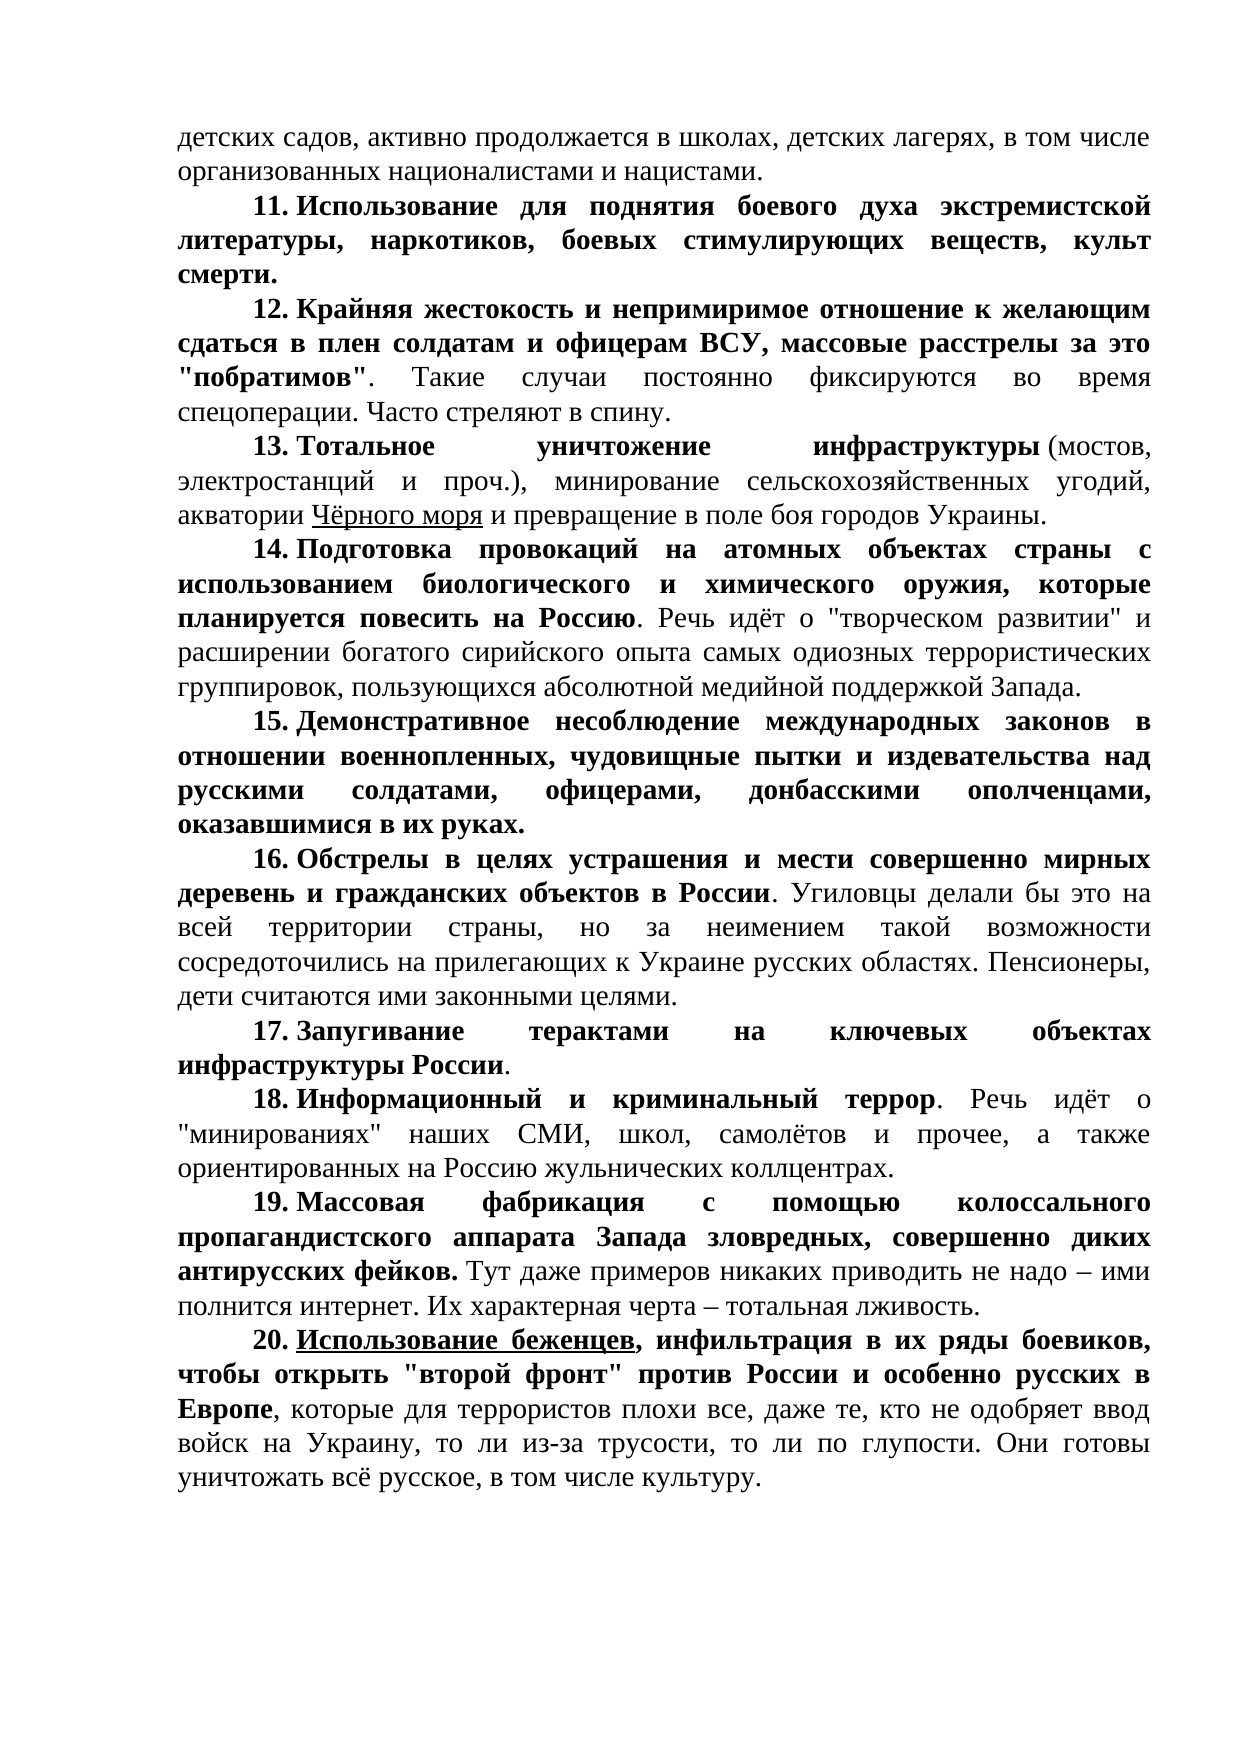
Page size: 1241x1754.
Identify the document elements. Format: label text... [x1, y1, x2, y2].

text 11. Использование для поднятия боевого духа экстремистской литературы, наркотиков, боевых стимулирующих веществ, культ смерти. [177, 187, 1152, 290]
text 18. Информационный и криминальный террор. Речь идёт о "минированиях" наших СМИ, школ, самолётов и прочее, а также ориентированных на Россию жульнических коллцентрах. [177, 1081, 1152, 1184]
text 12. Крайняя жестокость и непримиримое отношение к желающим сдаться в плен солдатам и офицерам ВСУ, массовые расстрелы за это "побратимов". Такие случаи постоянно фиксируются во время спецоперации. Часто стреляют в спину. [177, 290, 1152, 427]
text 17. Запугивание терактами на ключевых объектах инфраструктуры России. [177, 1012, 1152, 1081]
text 13. Тотальное уничтожение инфраструктуры (мостов, электростанций и проч.), минирование сельскохозяйственных угодий, акватории Чёрного моря и превращение в поле боя городов Украины. [177, 427, 1152, 531]
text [177, 118, 1152, 187]
text 14. Подготовка провокаций на атомных объектах страны с использованием биологического и химического оружия, которые планируется повесить на Россию. Речь идёт о "творческом развитии" и расширении богатого сирийского опыта самых одиозных террористических группировок, пользующихся абсолютной медийной поддержкой Запада. [177, 531, 1152, 702]
text 16. Обстрелы в целях устрашения и мести совершенно мирных деревень и гражданских объектов в России. Угиловцы делали бы это на всей территории страны, но за неимением такой возможности сосредоточились на прилегающих к Украине русских областях. Пенсионеры, дети считаются ими законными целями. [177, 840, 1152, 1012]
text 15. Демонстративное несоблюдение международных законов в отношении военнопленных, чудовищные пытки и издевательства над русскими солдатами, офицерами, донбасскими ополченцами, оказавшимися в их руках. [177, 702, 1152, 840]
text 19. Массовая фабрикация с помощью колоссального пропагандистского аппарата Запада зловредных, совершенно диких антирусских фейков. Тут даже примеров никаких приводить не надо – ими полнится интернет. Их характерная черта – тотальная лживость. [177, 1184, 1152, 1321]
text 20. Использование беженцев, инфильтрация в их ряды боевиков, чтобы открыть "второй фронт" против России и особенно русских в Европе, которые для террористов плохи все, даже те, кто не одобряет ввод войск на Украину, то ли из-за трусости, то ли по глупости. Они готовы уничтожать всё русское, в том числе культуру. [177, 1321, 1152, 1493]
